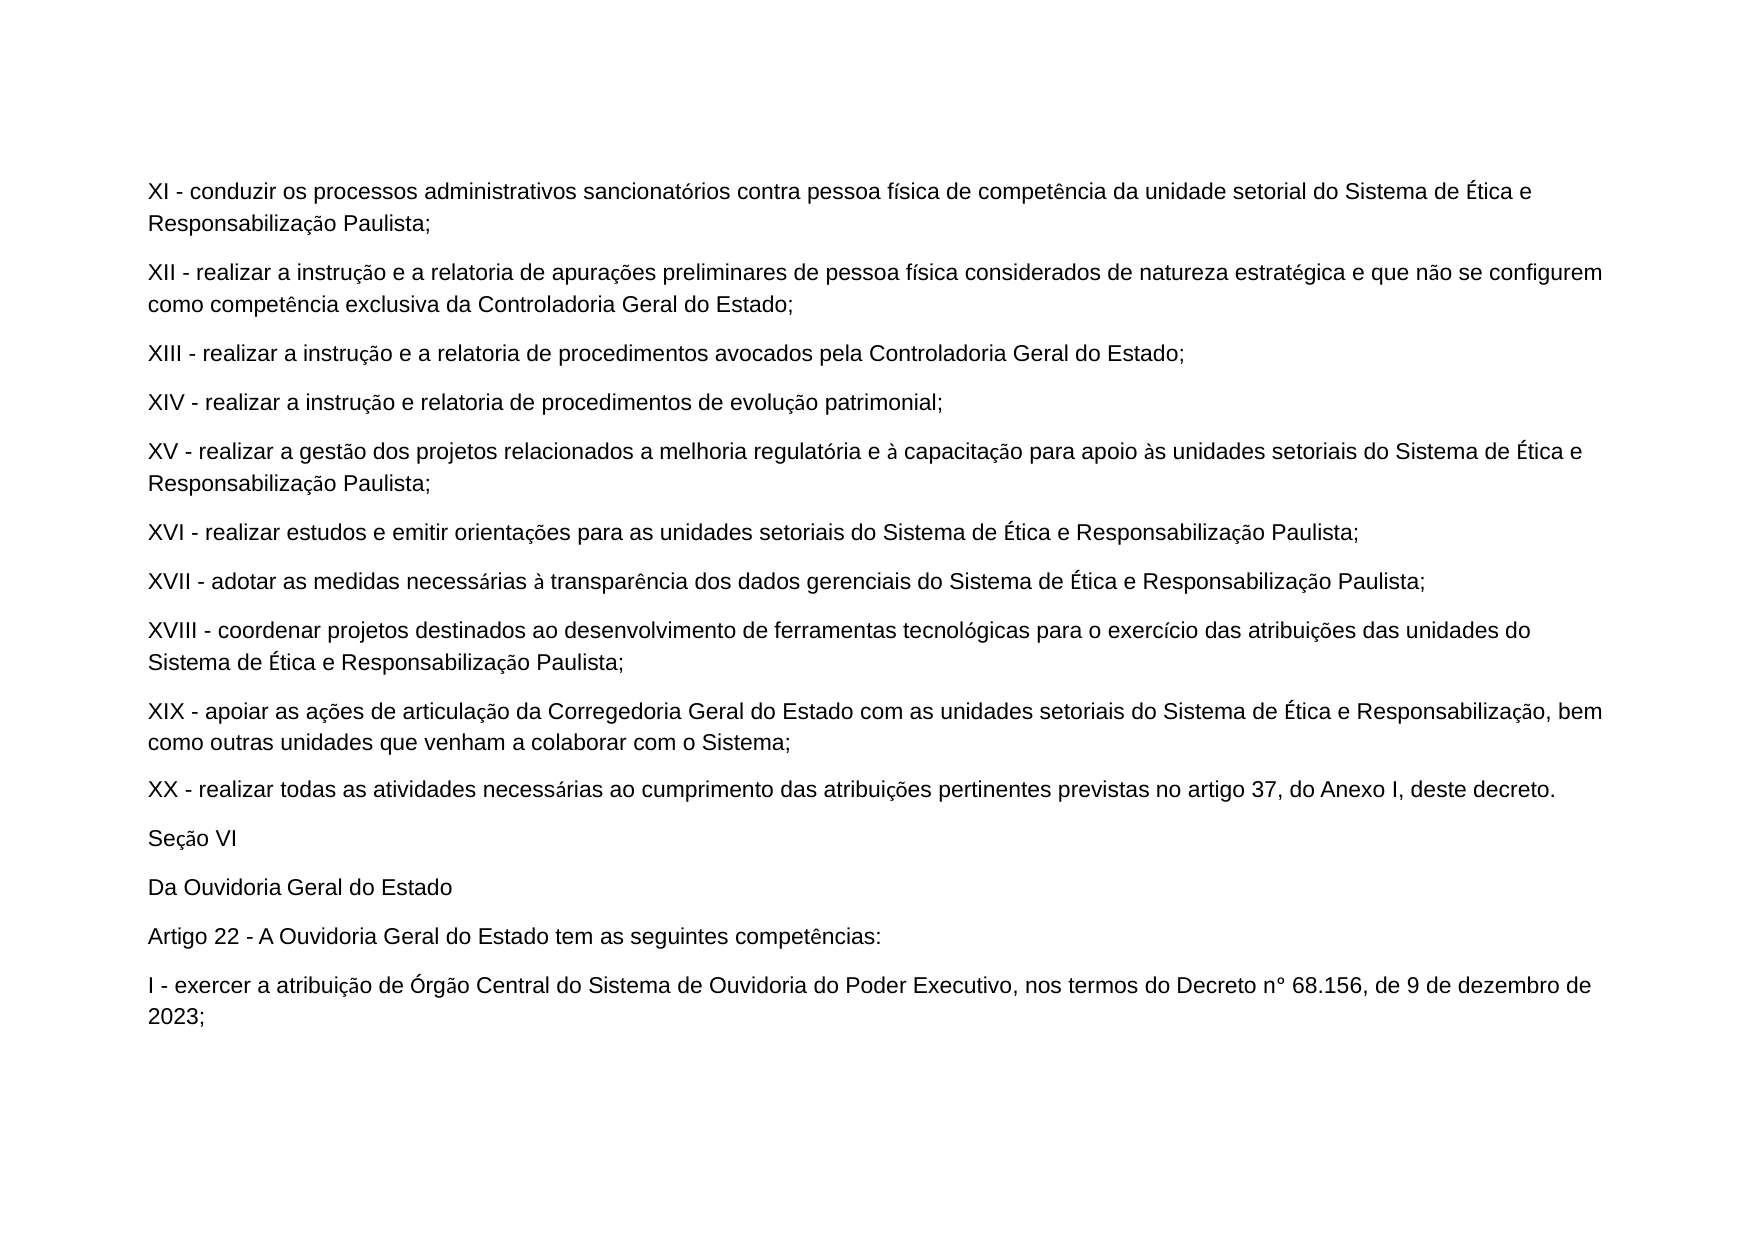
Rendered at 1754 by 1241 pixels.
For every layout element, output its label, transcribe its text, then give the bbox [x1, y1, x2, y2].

text XVII - adotar as medidas necessárias à transparência dos dados gerenciais do Sistema de Ética e Responsabilização Paulista; [148, 567, 1606, 595]
text XII - realizar a instrução e a relatoria de apurações preliminares de pessoa física considerados de natureza estratégica e que não se configurem como competência exclusiva da Controladoria Geral do Estado; [148, 258, 1606, 318]
text XIX - apoiar as ações de articulação da Corregedoria Geral do Estado com as unidades setoriais do Sistema de Ética e Responsabilização, bem como outras unidades que venham a colaborar com o Sistema; [148, 697, 1606, 755]
text XIV - realizar a instrução e relatoria de procedimentos de evolução patrimonial; [148, 388, 1606, 416]
text Da Ouvidoria Geral do Estado [148, 873, 1606, 901]
text Seção VI [148, 824, 1606, 852]
text XIII - realizar a instrução e a relatoria de procedimentos avocados pela Controladoria Geral do Estado; [148, 339, 1606, 367]
text XVIII - coordenar projetos destinados ao desenvolvimento de ferramentas tecnológicas para o exercício das atribuições das unidades do Sistema de Ética e Responsabilização Paulista; [148, 616, 1606, 676]
text Artigo 22 - A Ouvidoria Geral do Estado tem as seguintes competências: [148, 922, 1606, 950]
text XI - conduzir os processos administrativos sancionatórios contra pessoa física de competência da unidade setorial do Sistema de Ética e Responsabilização Paulista; [148, 177, 1606, 237]
text XX - realizar todas as atividades necessárias ao cumprimento das atribuições pertinentes previstas no artigo 37, do Anexo I, deste decreto. [148, 776, 1606, 803]
text XVI - realizar estudos e emitir orientações para as unidades setoriais do Sistema de Ética e Responsabilização Paulista; [148, 518, 1606, 546]
text XV - realizar a gestão dos projetos relacionados a melhoria regulatória e à capacitação para apoio às unidades setoriais do Sistema de Ética e Responsabilização Paulista; [148, 437, 1606, 497]
text I - exercer a atribuição de Órgão Central do Sistema de Ouvidoria do Poder Executivo, nos termos do Decreto nº 68.156, de 9 de dezembro de 2023; [148, 971, 1606, 1029]
